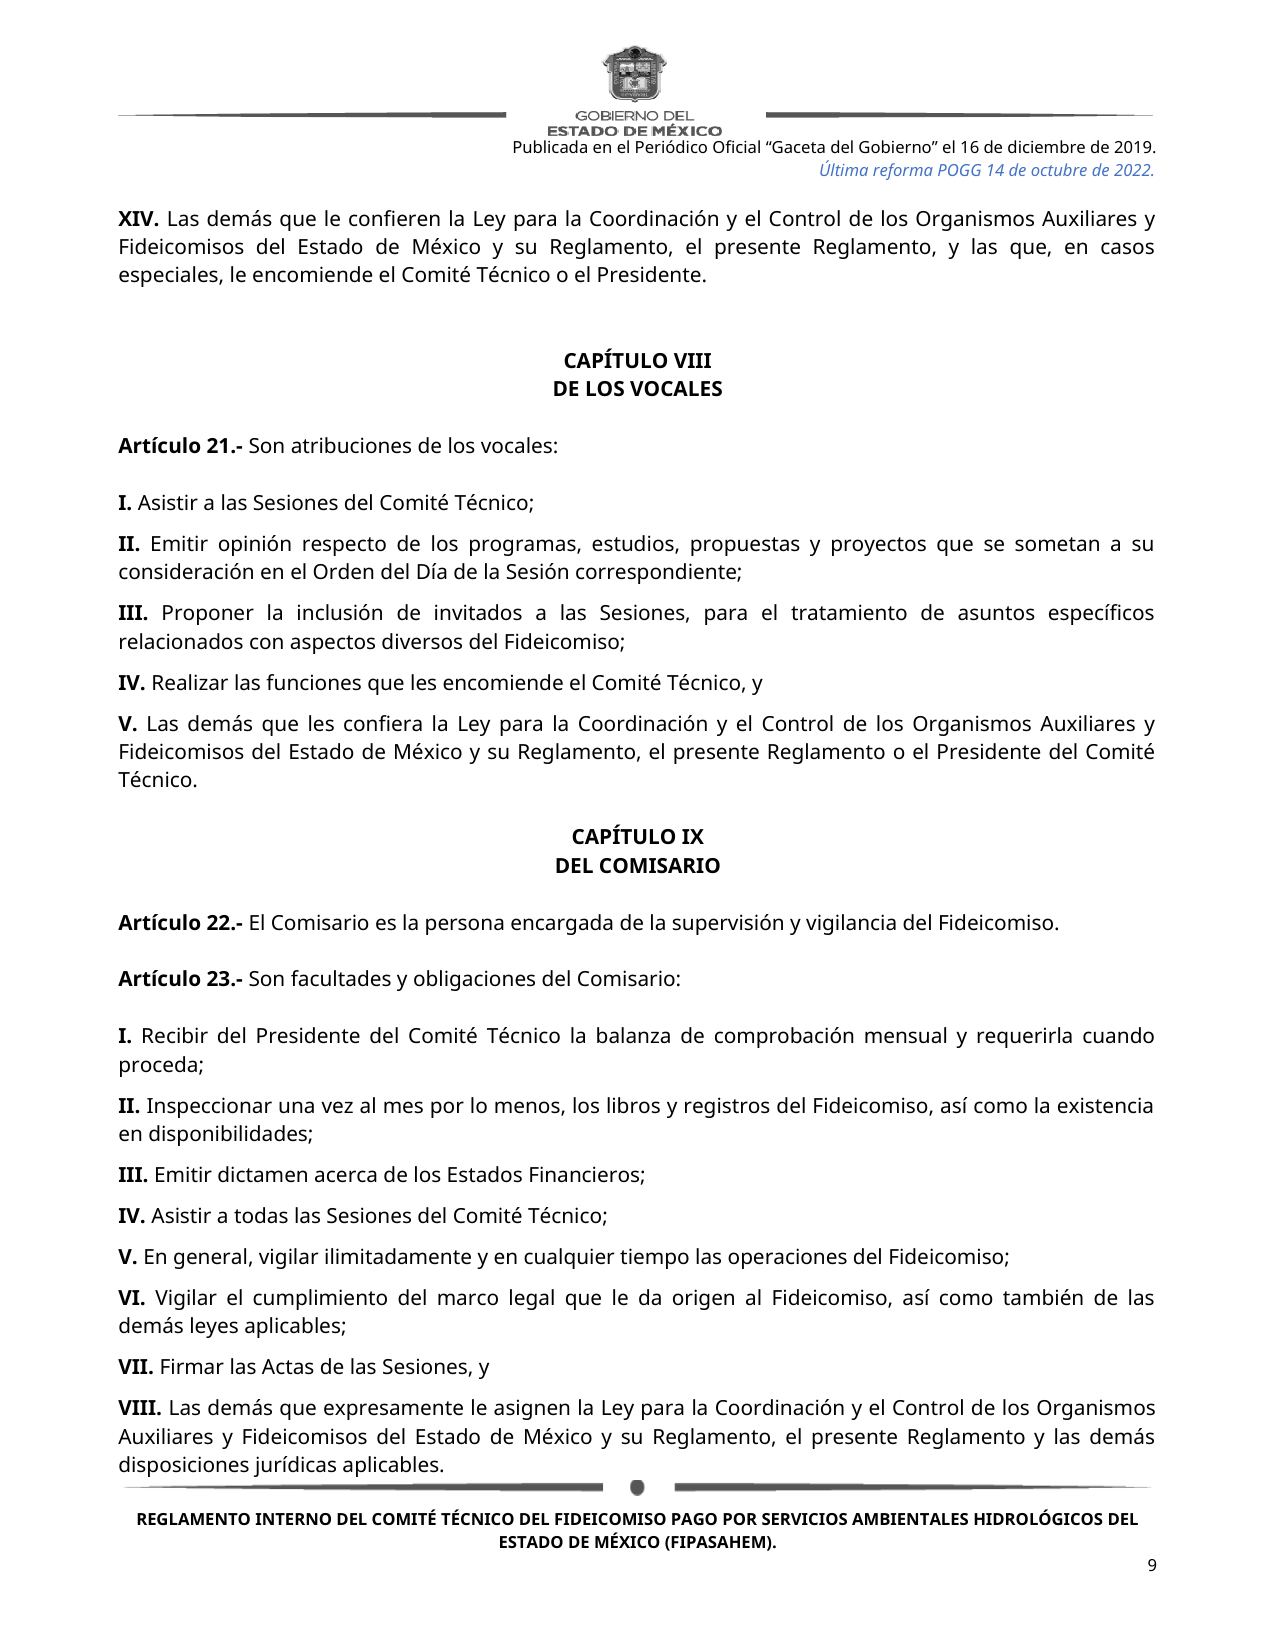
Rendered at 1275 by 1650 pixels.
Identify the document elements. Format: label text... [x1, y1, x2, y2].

text CAPÍTULO VIII [118, 346, 1157, 374]
text II. Inspeccionar una vez al mes por lo menos, los libros y registros del Fideicomiso, así como la existencia en disponibilidades; [118, 1091, 1157, 1148]
text CAPÍTULO IX [118, 822, 1157, 851]
text XIV. Las demás que le confieren la Ley para la Coordinación y el Control de los Organismos Auxiliares y Fideicomisos del Estado de México y su Reglamento, el presente Reglamento, y las que, en casos especiales, le encomiende el Comité Técnico o el Presidente. [118, 204, 1157, 289]
text DEL COMISARIO [118, 851, 1157, 879]
text Artículo 21.- Son atribuciones de los vocales: [118, 431, 1157, 459]
text IV. Realizar las funciones que les encomiende el Comité Técnico, y [118, 668, 1157, 696]
text VIII. Las demás que expresamente le asignen la Ley para la Coordinación y el Control de los Organismos Auxiliares y Fideicomisos del Estado de México y su Reglamento, el presente Reglamento y las demás disposiciones jurídicas aplicables. [118, 1393, 1157, 1479]
text Artículo 23.- Son facultades y obligaciones del Comisario: [118, 964, 1157, 993]
text III. Emitir dictamen acerca de los Estados Financieros; [118, 1160, 1157, 1189]
text V. En general, vigilar ilimitadamente y en cualquier tiempo las operaciones del Fideicomiso; [118, 1242, 1157, 1271]
picture [118, 44, 1153, 136]
text VII. Firmar las Actas de las Sesiones, y [118, 1352, 1157, 1381]
text III. Proponer la inclusión de invitados a las Sesiones, para el tratamiento de asuntos específicos relacionados con aspectos diversos del Fideicomiso; [118, 598, 1157, 655]
text I. Asistir a las Sesiones del Comité Técnico; [118, 488, 1157, 516]
text DE LOS VOCALES [118, 374, 1157, 403]
picture [123, 1480, 1152, 1496]
text Artículo 22.- El Comisario es la persona encargada de la supervisión y vigilancia del Fideicomiso. [118, 908, 1157, 936]
text II. Emitir opinión respecto de los programas, estudios, propuestas y proyectos que se sometan a su consideración en el Orden del Día de la Sesión correspondiente; [118, 529, 1157, 586]
text VI. Vigilar el cumplimiento del marco legal que le da origen al Fideicomiso, así como también de las demás leyes aplicables; [118, 1283, 1157, 1340]
text I. Recibir del Presidente del Comité Técnico la balanza de comprobación mensual y requerirla cuando proceda; [118, 1021, 1157, 1078]
text IV. Asistir a todas las Sesiones del Comité Técnico; [118, 1201, 1157, 1229]
text V. Las demás que les confiera la Ley para la Coordinación y el Control de los Organismos Auxiliares y Fideicomisos del Estado de México y su Reglamento, el presente Reglamento o el Presidente del Comité Técnico. [118, 709, 1157, 794]
